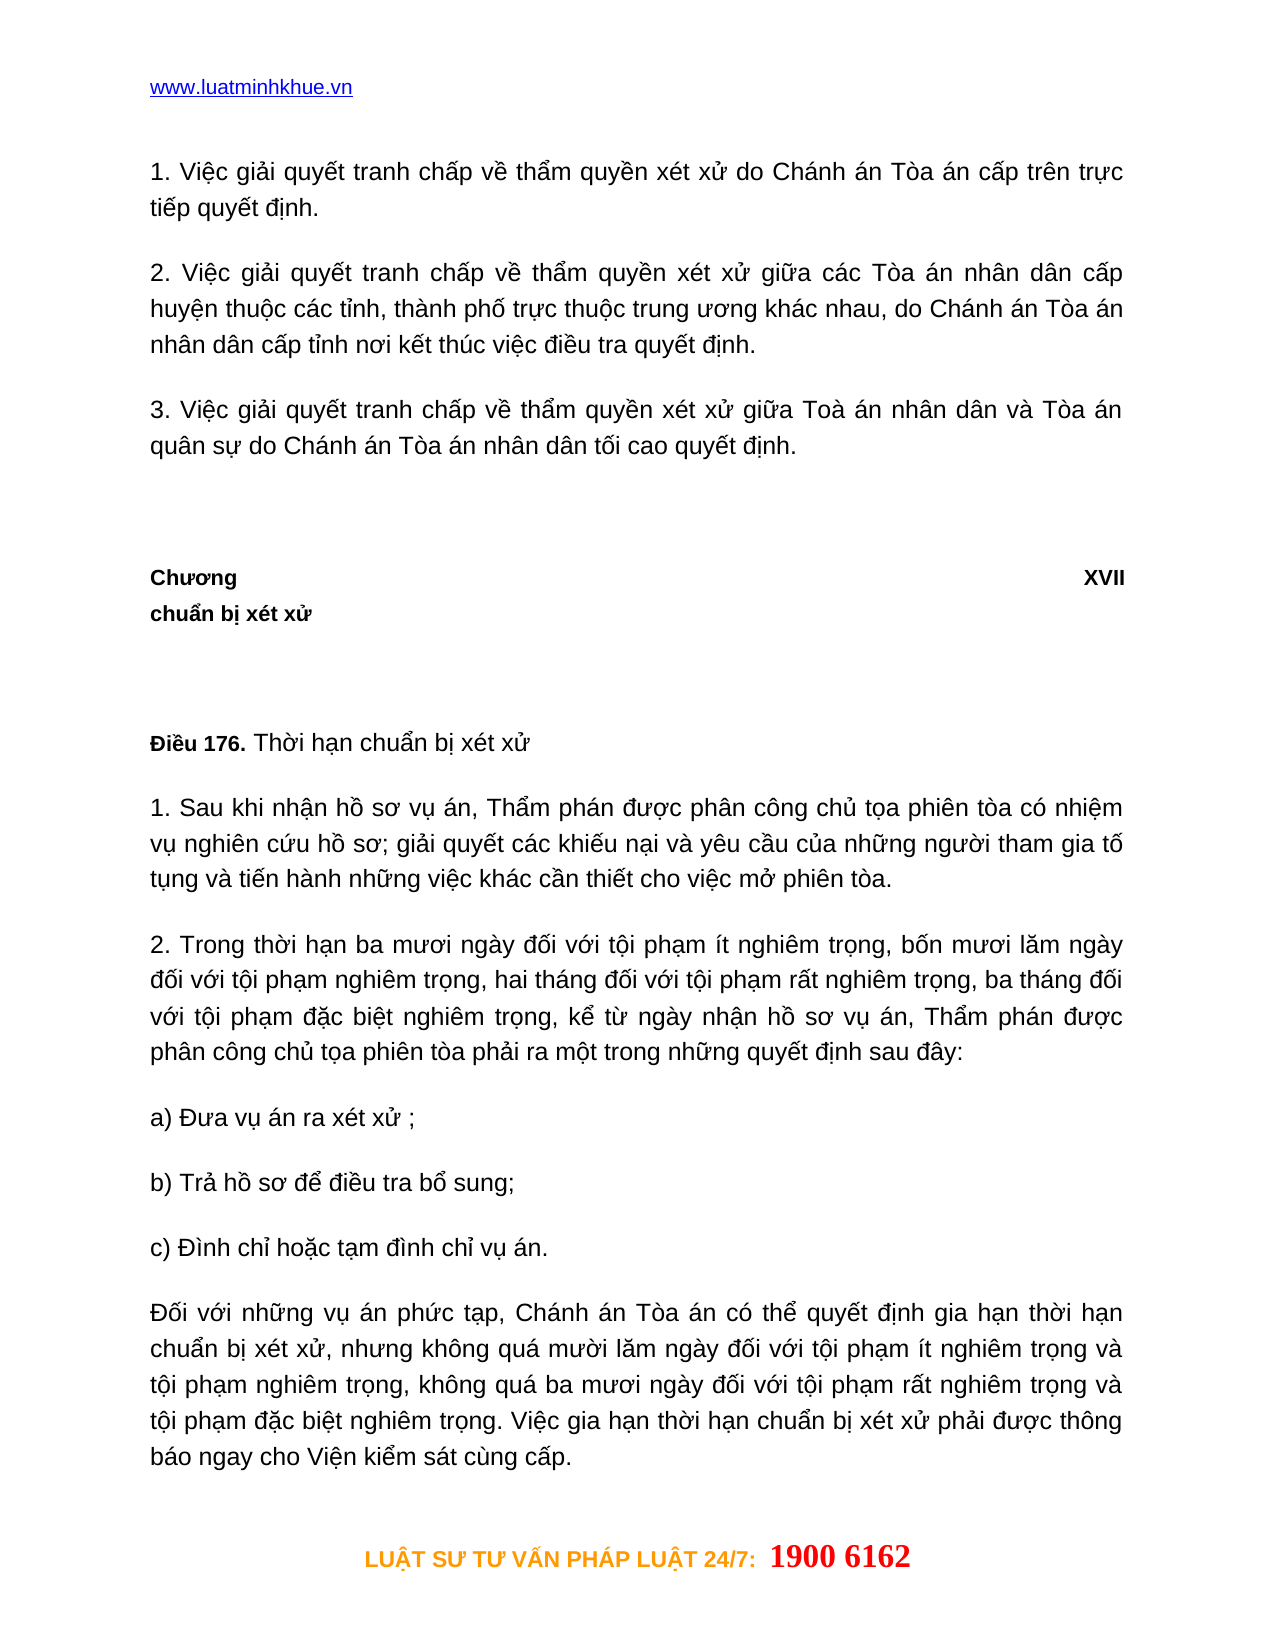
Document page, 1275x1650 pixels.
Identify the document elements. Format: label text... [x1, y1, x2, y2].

text 1. Sau khi nhận hồ sơ vụ án, Thẩm phán được phân công chủ tọa phiên tòa có nhiệm vụ nghiên cứu hồ sơ; giải quyết các khiếu nại và yêu cầu của những người tham gia tố tụng và tiến hành những việc khác cần thiết cho việc mở phiên tòa. [150, 785, 1125, 893]
text 2. Việc giải quyết tranh chấp về thẩm quyền xét xử giữa các Tòa án nhân dân cấp huyện thuộc các tỉnh, thành phố trực thuộc trung ương khác nhau, do Chánh án Tòa án nhân dân cấp tỉnh nơi kết thúc việc điều tra quyết định. [150, 251, 1125, 359]
text 3. Việc giải quyết tranh chấp về thẩm quyền xét xử giữa Toà án nhân dân và Tòa án quân sự do Chánh án Tòa án nhân dân tối cao quyết định. [150, 388, 1125, 460]
text 1. Việc giải quyết tranh chấp về thẩm quyền xét xử do Chánh án Tòa án cấp trên trực tiếp quyết định. [150, 150, 1125, 222]
text Chương XVII chuẩn bị xét xử [150, 554, 1125, 626]
text Đối với những vụ án phức tạp, Chánh án Tòa án có thể quyết định gia hạn thời hạn chuẩn bị xét xử, nhưng không quá mười lăm ngày đối với tội phạm ít nghiêm trọng và tội phạm nghiêm trọng, không quá ba mươi ngày đối với tội phạm rất nghiêm trọng và tội phạm đặc biệt nghiêm trọng. Việc gia hạn thời hạn chuẩn bị xét xử phải được thông báo ngay cho Viện kiểm sát cùng cấp. [150, 1291, 1125, 1470]
text Điều 176. Thời hạn chuẩn bị xét xử [150, 720, 1125, 756]
text 2. Trong thời hạn ba mươi ngày đối với tội phạm ít nghiêm trọng, bốn mươi lăm ngày đối với tội phạm nghiêm trọng, hai tháng đối với tội phạm rất nghiêm trọng, ba tháng đối với tội phạm đặc biệt nghiêm trọng, kể từ ngày nhận hồ sơ vụ án, Thẩm phán được phân công chủ tọa phiên tòa phải ra một trong những quyết định sau đây: [150, 922, 1125, 1066]
text c) Đình chỉ hoặc tạm đình chỉ vụ án. [150, 1226, 1125, 1261]
text a) Đưa vụ án ra xét xử ; [150, 1095, 1125, 1131]
text b) Trả hồ sơ để điều tra bổ sung; [150, 1160, 1125, 1196]
